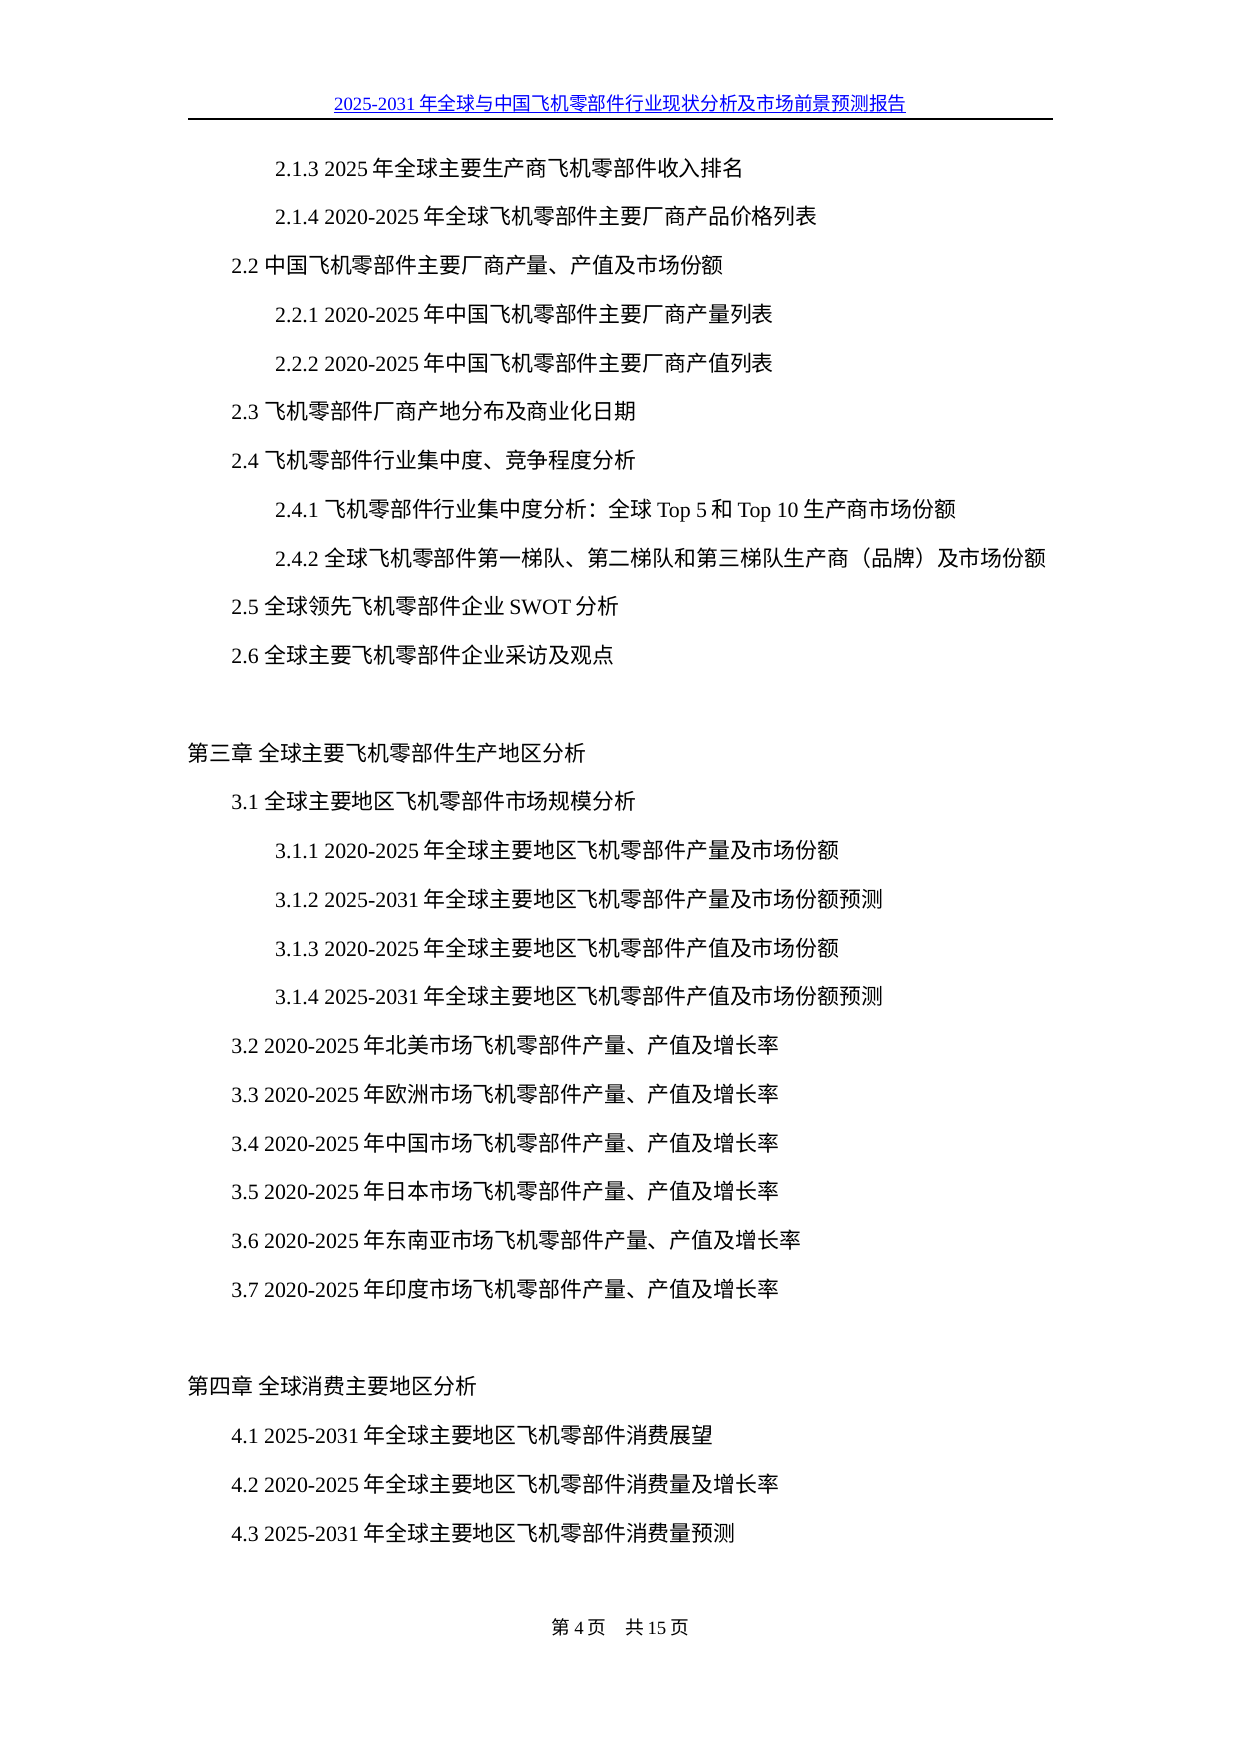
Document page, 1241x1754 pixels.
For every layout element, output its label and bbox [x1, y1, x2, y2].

text [187, 150, 1053, 1548]
